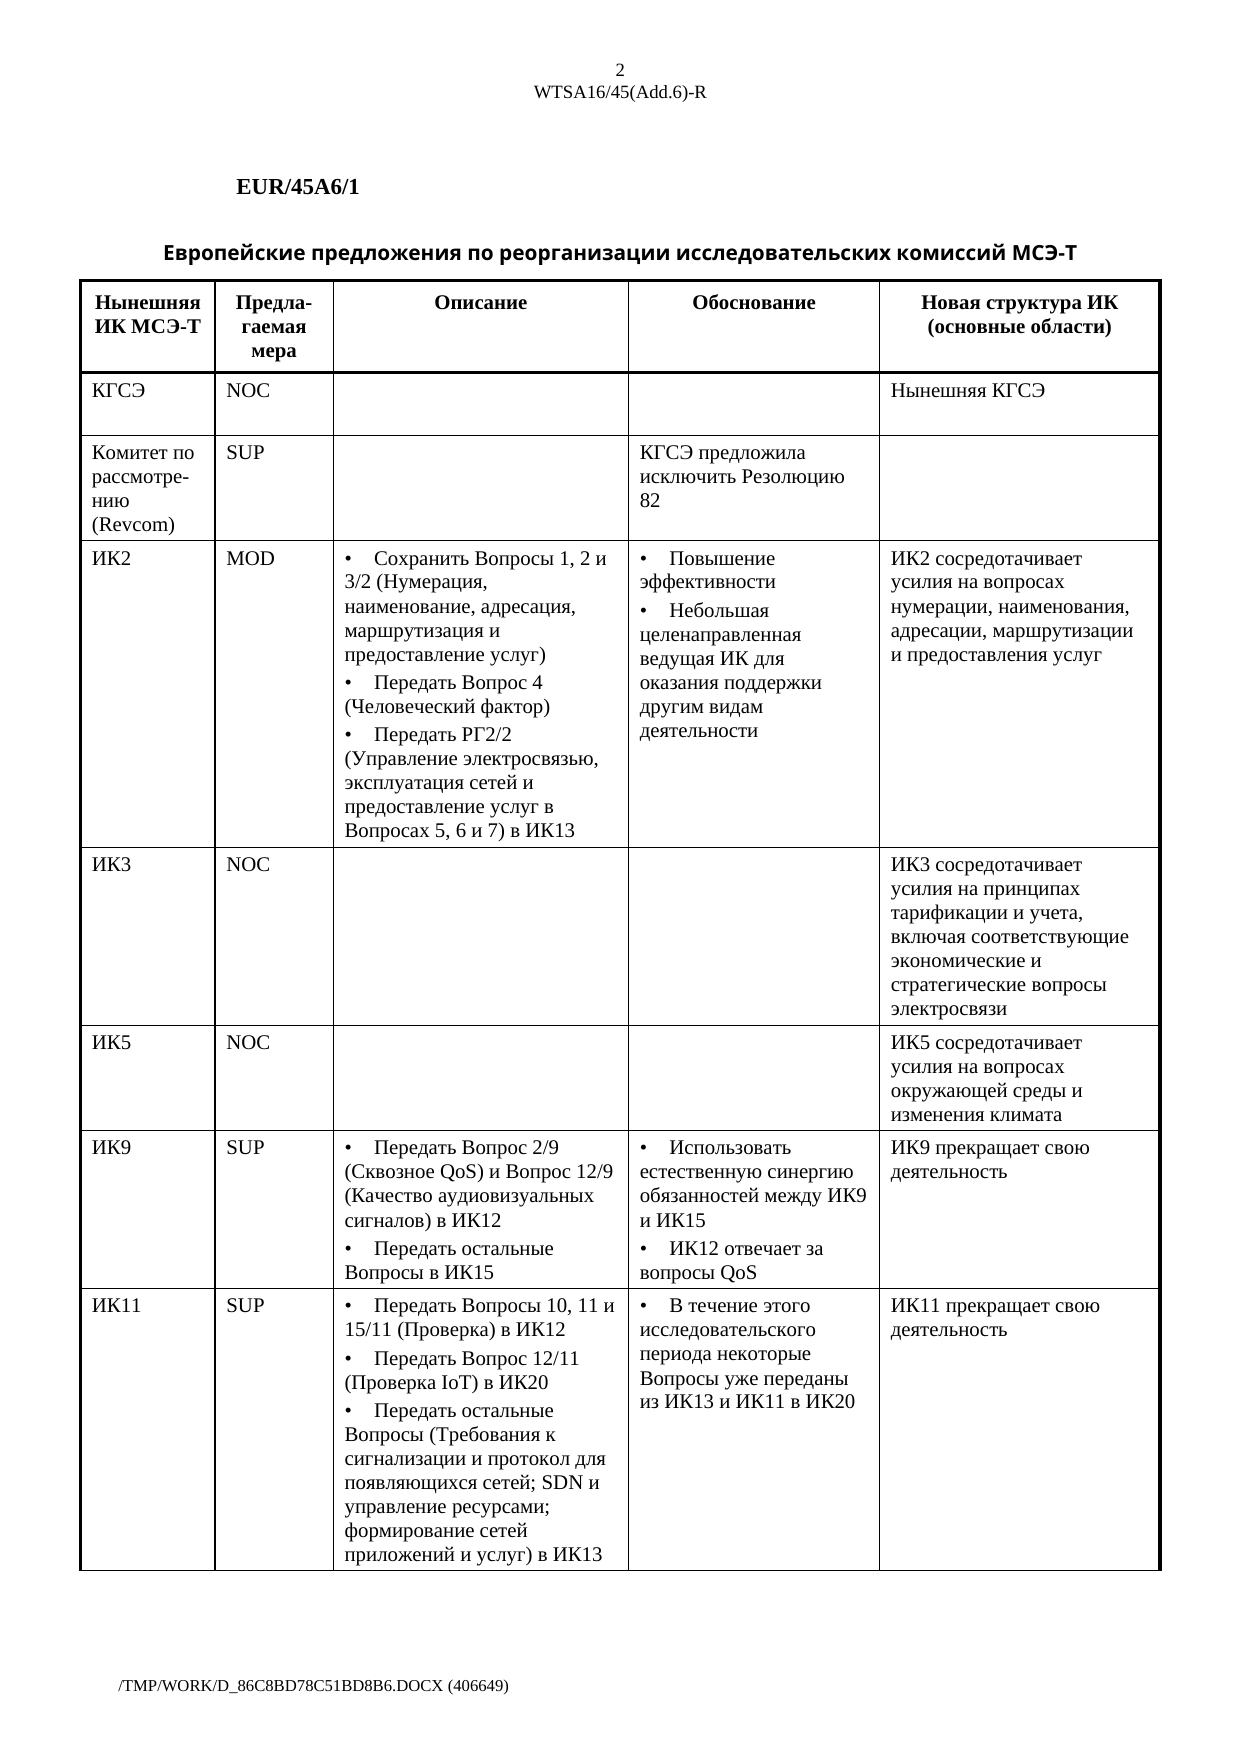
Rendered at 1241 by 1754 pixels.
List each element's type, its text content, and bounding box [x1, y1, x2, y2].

table_cell NOC [216, 848, 333, 1024]
table_cell • Сохранить Вопросы 1, 2 и 3/2 (Нумерация, наименование, адресация, маршрутизация и предоставление услуг) • Передать Вопрос 4 (Человеческий фактор) • Передать РГ2/2 (Управление электросвязью, эксплуатация сетей и предоставление услуг в Вопросах 5, 6 и 7) в ИК13 [334, 541, 628, 847]
table_header Обоснование [629, 282, 879, 371]
table_cell SUP [216, 1289, 333, 1570]
table_cell ИК2 сосредотачивает усилия на вопросах нумерации, наименования, адресации, маршрутизации и предоставления услуг [880, 541, 1158, 847]
table_cell ИК5 сосредотачивает усилия на вопросах окружающей среды и изменения климата [880, 1026, 1158, 1130]
table_cell ИК11 прекращает свою деятельность [880, 1289, 1158, 1570]
table_cell ИК9 [82, 1131, 214, 1288]
table_cell ИК5 [82, 1026, 214, 1130]
table_cell ИК11 [82, 1289, 214, 1570]
table_cell [629, 374, 879, 434]
table_cell NOC [216, 374, 333, 434]
table_cell • В течение этого исследовательского периода некоторые Вопросы уже переданы из ИК13 и ИК11 в ИК20 [629, 1289, 879, 1570]
table_cell ИК9 прекращает свою деятельность [880, 1131, 1158, 1288]
table_cell SUP [216, 1131, 333, 1288]
table_cell [334, 1026, 628, 1130]
table_header Нынешняя ИК МСЭ-Т [82, 282, 214, 371]
table_cell [629, 1026, 879, 1130]
table_cell КГСЭ [82, 374, 214, 434]
table_cell SUP [216, 436, 333, 540]
table_cell [629, 848, 879, 1024]
title Европейские предложения по реорганизации исследовательских комиссий МСЭ-Т [118, 238, 1122, 266]
table_header Новая структура ИК (основные области) [880, 282, 1158, 371]
table_cell • Передать Вопрос 2/9 (Сквозное QoS) и Вопрос 12/9 (Качество аудиовизуальных сигналов) в ИК12 • Передать остальные Вопросы в ИК15 [334, 1131, 628, 1288]
table_cell Нынешняя КГСЭ [880, 374, 1158, 434]
table_cell • Повышение эффективности • Небольшая целенаправленная ведущая ИК для оказания поддержки другим видам деятельности [629, 541, 879, 847]
text EUR/45A6/1 [118, 173, 1122, 199]
table_cell NOC [216, 1026, 333, 1130]
table_cell [334, 436, 628, 540]
table_cell MOD [216, 541, 333, 847]
table_cell • Использовать естественную синергию обязанностей между ИК9 и ИК15 • ИК12 отвечает за вопросы QoS [629, 1131, 879, 1288]
table_header Описание [334, 282, 628, 371]
table_cell [880, 436, 1158, 540]
table_cell ИК2 [82, 541, 214, 847]
table_cell ИК3 [82, 848, 214, 1024]
table_cell • Передать Вопросы 10, 11 и 15/11 (Проверка) в ИК12 • Передать Вопрос 12/11 (Проверка IoT) в ИК20 • Передать остальные Вопросы (Требования к сигнализации и протокол для появляющихся сетей; SDN и управление ресурсами; формирование сетей приложений и услуг) в ИК13 [334, 1289, 628, 1570]
table_cell Комитет по рассмотре-нию (Revcom) [82, 436, 214, 540]
table_header Предла-гаемая мера [216, 282, 333, 371]
table_cell [334, 374, 628, 434]
table_cell ИК3 сосредотачивает усилия на принципах тарификации и учета, включая соответствующие экономические и стратегические вопросы электросвязи [880, 848, 1158, 1024]
table_cell [334, 848, 628, 1024]
table_cell КГСЭ предложила исключить Резолюцию 82 [629, 436, 879, 540]
